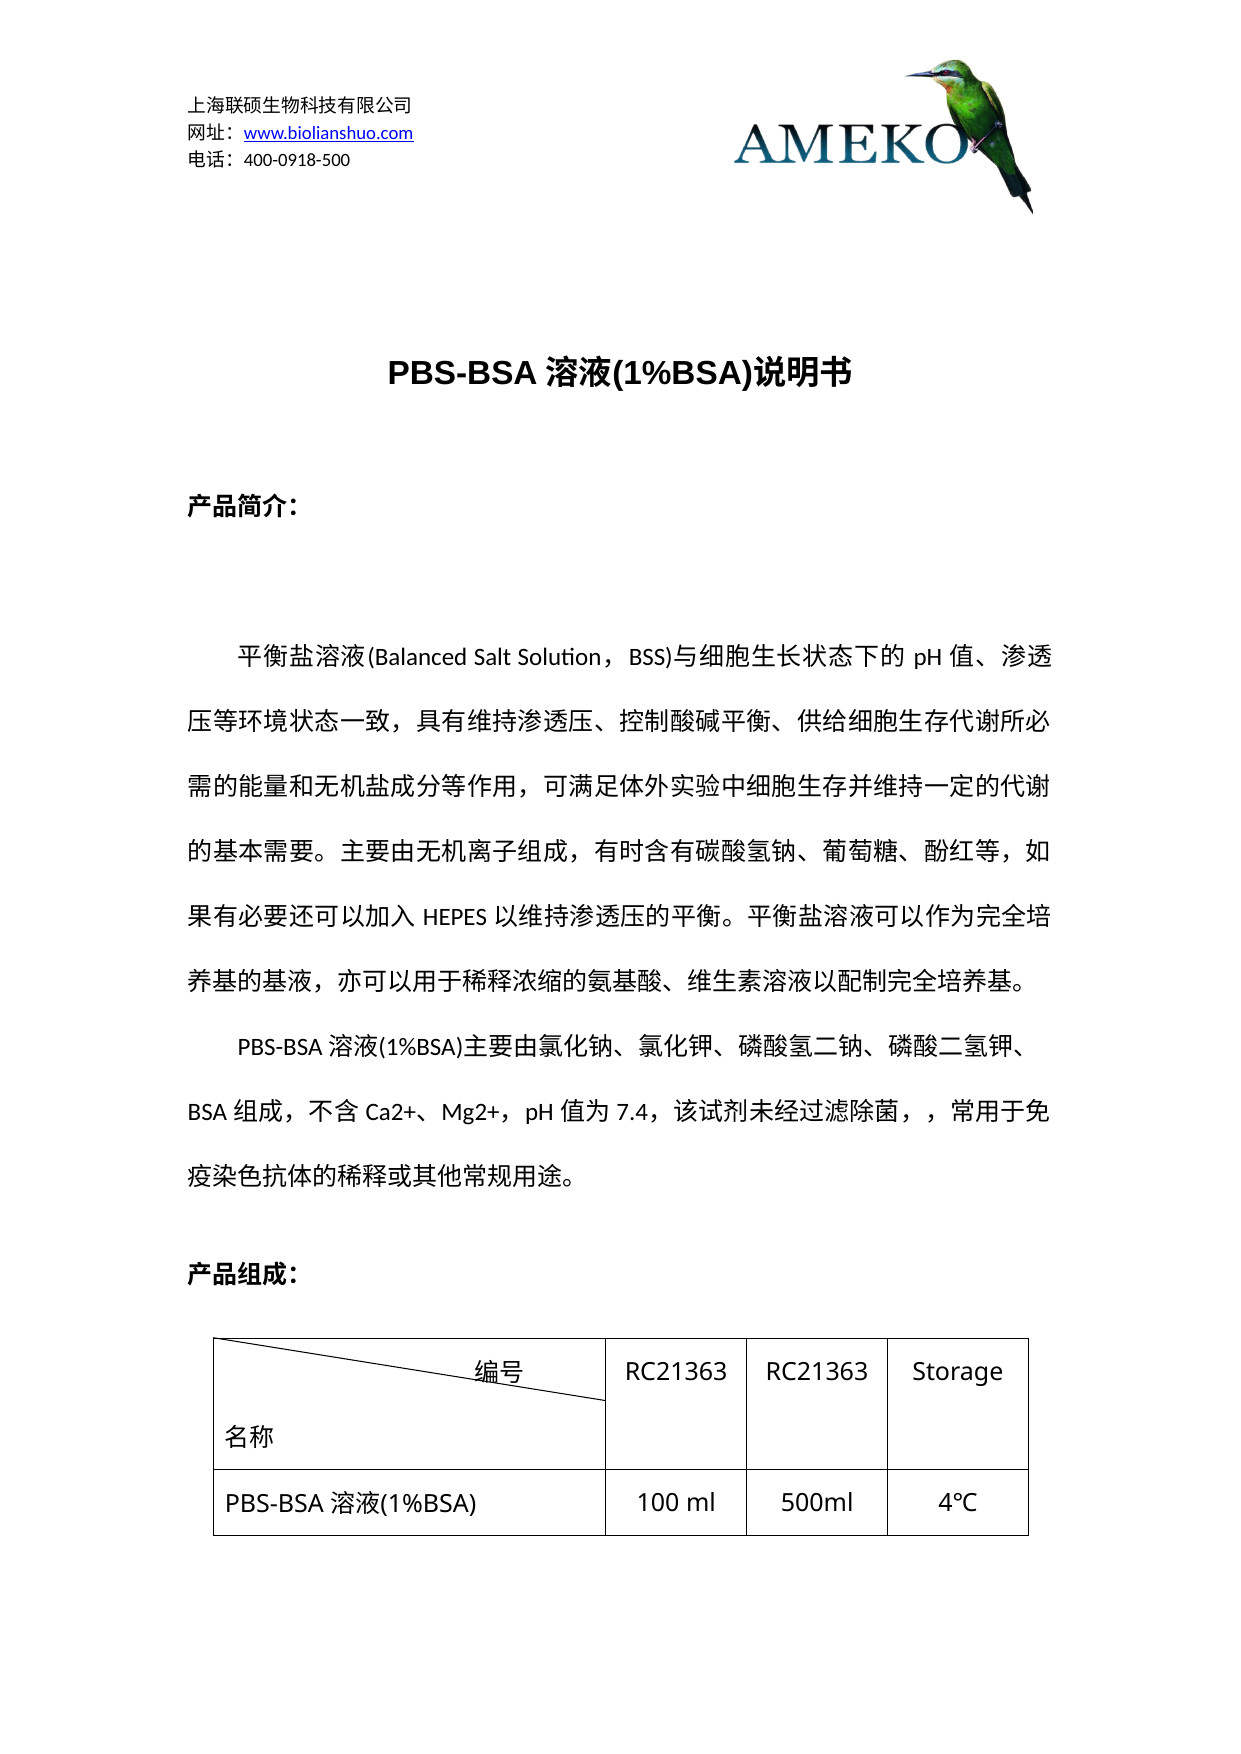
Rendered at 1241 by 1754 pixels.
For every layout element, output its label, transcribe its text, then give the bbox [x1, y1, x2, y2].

subtitle 产品简介： [187, 472, 1053, 537]
subtitle PBS-BSA 溶液(1%BSA)说明书 [187, 337, 1053, 402]
table_header RC21363 [747, 1339, 887, 1468]
table_header RC21363 [606, 1339, 746, 1468]
table_cell 500ml [747, 1470, 887, 1534]
picture [732, 59, 1033, 216]
table_cell 4℃ [888, 1470, 1028, 1534]
table_cell 100 ml [606, 1470, 746, 1534]
table_cell PBS-BSA 溶液(1%BSA) [214, 1470, 605, 1534]
table_header Storage [888, 1339, 1028, 1468]
table_header 编号 名称 [214, 1339, 605, 1468]
text 平衡盐溶液(Balanced Salt Solution，BSS)与细胞生长状态下的 pH 值、渗透压等环境状态一致，具有维持渗透压、控制酸碱平衡、供给细胞生存代谢所必需的能量和无机盐成分等作用，可满足体外实验中细胞生存并维持一定的代谢的基本需要。主要由无机离子组成，有时含有碳酸氢钠、葡萄糖、酚红等，如果有必要还可以加入 HEPES 以维持渗透压的平衡。平衡盐溶液可以作为完全培养基的基液，亦可以用于稀释浓缩的氨基酸、维生素溶液以配制完全培养基。 [187, 622, 1053, 1012]
text PBS-BSA 溶液(1%BSA)主要由氯化钠、氯化钾、磷酸氢二钠、磷酸二氢钾、 [187, 1012, 1053, 1077]
text 产品组成： [187, 1240, 1053, 1305]
text BSA 组成，不含 Ca2+、Mg2+，pH 值为 7.4，该试剂未经过滤除菌，，常用于免疫染色抗体的稀释或其他常规用途。 [187, 1077, 1053, 1207]
